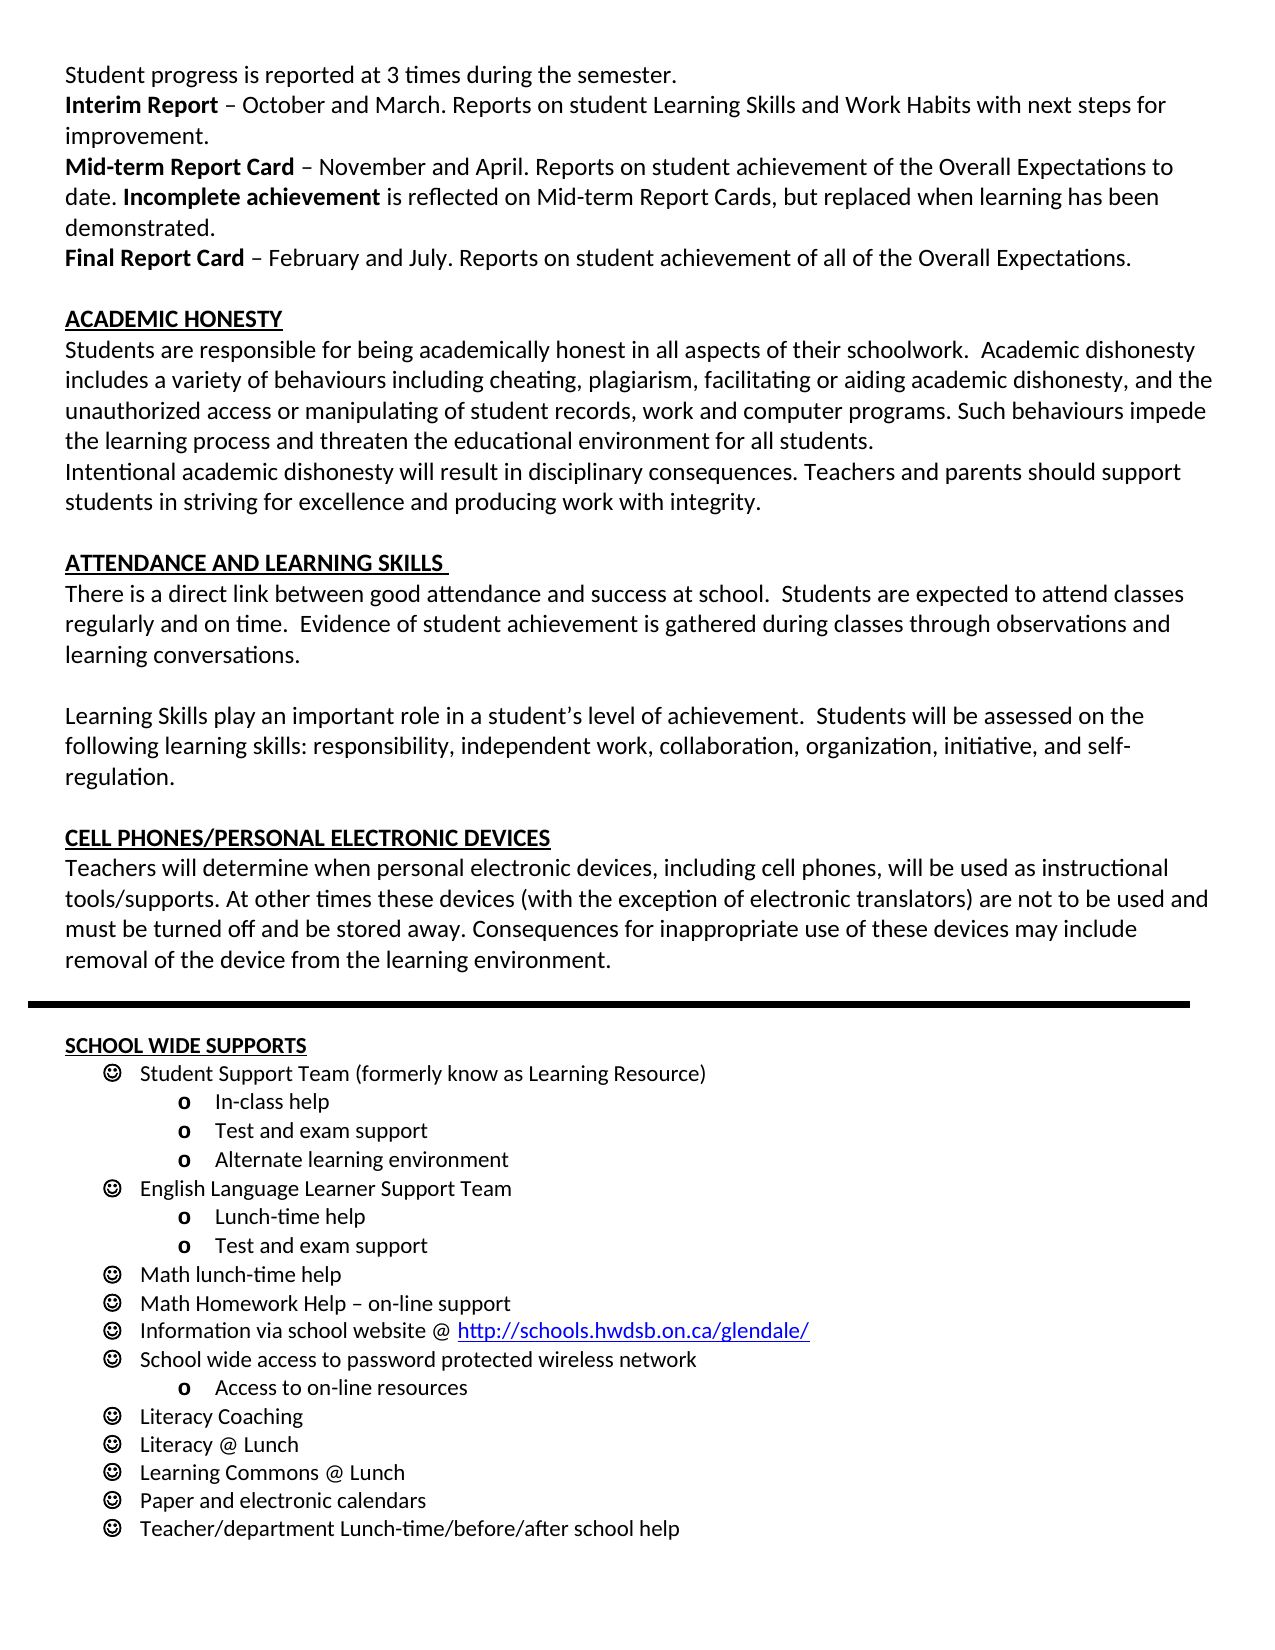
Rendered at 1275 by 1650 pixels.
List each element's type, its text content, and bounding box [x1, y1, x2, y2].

text Teachers will determine when personal electronic devices, including cell phones, will be used as instructional tools/supports. At other times these devices (with the exception of electronic translators) are not to be used and must be turned off and be stored away. Consequences for inappropriate use of these devices may include removal of the device from the learning environment. [65, 853, 1216, 975]
list Test and exam support [177, 1116, 1216, 1145]
text Student progress is reported at 3 times during the semester. [65, 59, 1216, 89]
text There is a direct link between good attendance and success at school. Students are expected to attend classes regularly and on time. Evidence of student achievement is gathered during classes through observations and learning conversations. [65, 578, 1216, 669]
list Access to on-line resources [177, 1373, 1216, 1402]
text ACADEMIC HONESTY [65, 303, 1216, 334]
list Information via school website @ http://schools.hwdsb.on.ca/glendale/ [102, 1317, 1216, 1345]
list Literacy @ Lunch [102, 1430, 1216, 1458]
list Learning Commons @ Lunch [102, 1458, 1216, 1486]
list English Language Learner Support Team [102, 1174, 1216, 1202]
list Literacy Coaching [102, 1402, 1216, 1430]
text Students are responsible for being academically honest in all aspects of their schoolwork. Academic dishonesty includes a variety of behaviours including cheating, plagiarism, facilitating or aiding academic dishonesty, and the unauthorized access or manipulating of student records, work and computer programs. Such behaviours impede the learning process and threaten the educational environment for all students. [65, 334, 1216, 456]
text Intentional academic dishonesty will result in disciplinary consequences. Teachers and parents should support students in striving for excellence and producing work with integrity. [65, 456, 1216, 517]
list Paper and electronic calendars [102, 1486, 1216, 1514]
list In-class help [177, 1087, 1216, 1116]
text Learning Skills play an important role in a student’s level of achievement. Students will be assessed on the following learning skills: responsibility, independent work, collaboration, organization, initiative, and self-regulation. [65, 700, 1216, 792]
text ATTENDANCE AND LEARNING SKILLS [65, 547, 1216, 578]
list Alternate learning environment [177, 1145, 1216, 1174]
text SCHOOL WIDE SUPPORTS [65, 1031, 1216, 1059]
list Math lunch-time help [102, 1261, 1216, 1289]
text Mid-term Report Card – November and April. Reports on student achievement of the Overall Expectations to date. Incomplete achievement is reflected on Mid-term Report Cards, but replaced when learning has been demonstrated. [65, 151, 1216, 242]
list Student Support Team (formerly know as Learning Resource) [102, 1059, 1216, 1087]
text Interim Report – October and March. Reports on student Learning Skills and Work Habits with next steps for improvement. [65, 89, 1216, 151]
list School wide access to password protected wireless network [102, 1345, 1216, 1373]
text Final Report Card – February and July. Reports on student achievement of all of the Overall Expectations. [65, 242, 1216, 273]
list Teacher/department Lunch-time/before/after school help [102, 1514, 1216, 1542]
list Test and exam support [177, 1231, 1216, 1261]
list Lunch-time help [177, 1202, 1216, 1231]
list Math Homework Help – on-line support [102, 1289, 1216, 1317]
text CELL PHONES/PERSONAL ELECTRONIC DEVICES [65, 822, 1216, 853]
